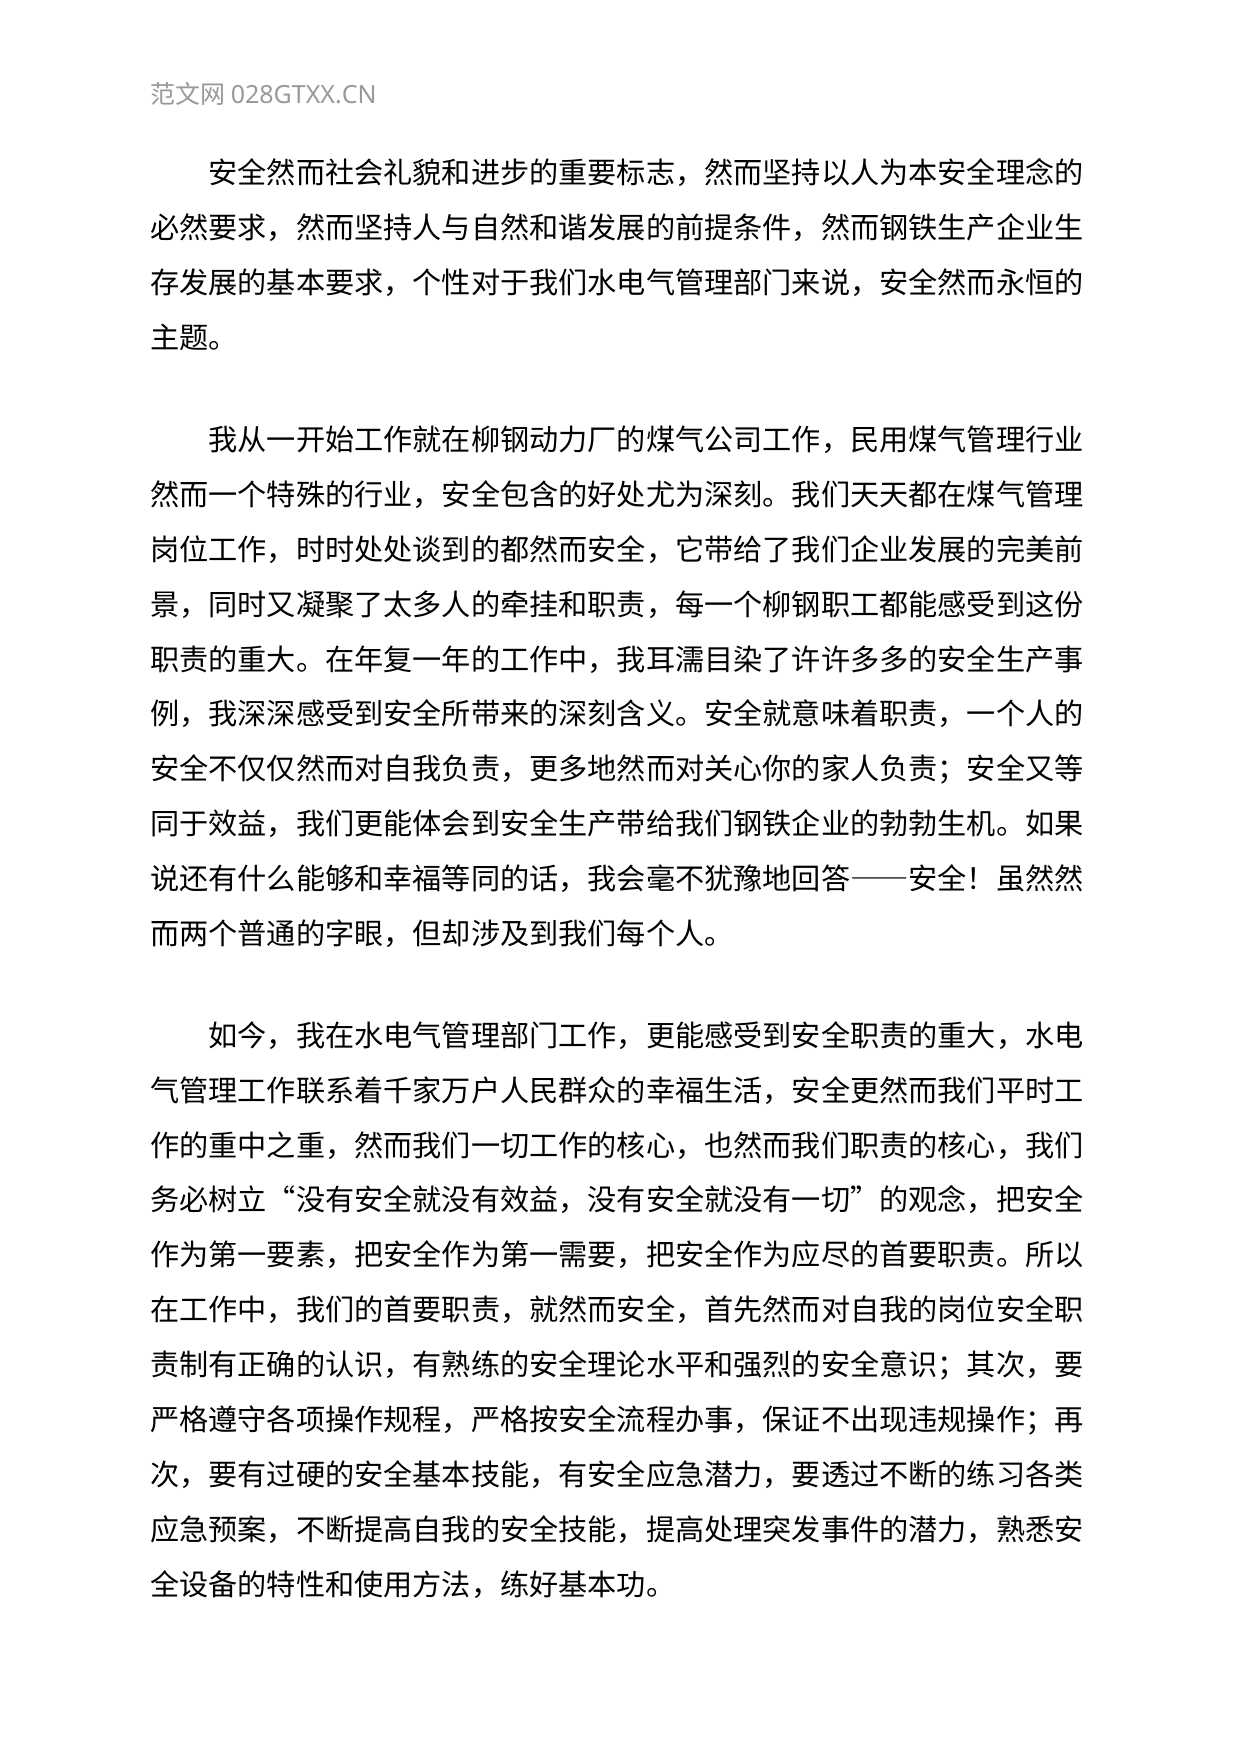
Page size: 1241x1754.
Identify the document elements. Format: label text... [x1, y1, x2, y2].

text 安全然而社会礼貌和进步的重要标志，然而坚持以人为本安全理念的必然要求，然而坚持人与自然和谐发展的前提条件，然而钢铁生产企业生存发展的基本要求，个性对于我们水电气管理部门来说，安全然而永恒的主题。 [150, 150, 1090, 357]
text 如今，我在水电气管理部门工作，更能感受到安全职责的重大，水电气管理工作联系着千家万户人民群众的幸福生活，安全更然而我们平时工作的重中之重，然而我们一切工作的核心，也然而我们职责的核心，我们务必树立“没有安全就没有效益，没有安全就没有一切”的观念，把安全作为第一要素，把安全作为第一需要，把安全作为应尽的首要职责。所以在工作中，我们的首要职责，就然而安全，首先然而对自我的岗位安全职责制有正确的认识，有熟练的安全理论水平和强烈的安全意识；其次，要严格遵守各项操作规程，严格按安全流程办事，保证不出现违规操作；再次，要有过硬的安全基本技能，有安全应急潜力，要透过不断的练习各类应急预案，不断提高自我的安全技能，提高处理突发事件的潜力，熟悉安全设备的特性和使用方法，练好基本功。 [150, 1012, 1090, 1603]
text 我从一开始工作就在柳钢动力厂的煤气公司工作，民用煤气管理行业然而一个特殊的行业，安全包含的好处尤为深刻。我们天天都在煤气管理岗位工作，时时处处谈到的都然而安全，它带给了我们企业发展的完美前景，同时又凝聚了太多人的牵挂和职责，每一个柳钢职工都能感受到这份职责的重大。在年复一年的工作中，我耳濡目染了许许多多的安全生产事例，我深深感受到安全所带来的深刻含义。安全就意味着职责，一个人的安全不仅仅然而对自我负责，更多地然而对关心你的家人负责；安全又等同于效益，我们更能体会到安全生产带给我们钢铁企业的勃勃生机。如果说还有什么能够和幸福等同的话，我会毫不犹豫地回答——安全！虽然然而两个普通的字眼，但却涉及到我们每个人。 [150, 416, 1090, 953]
